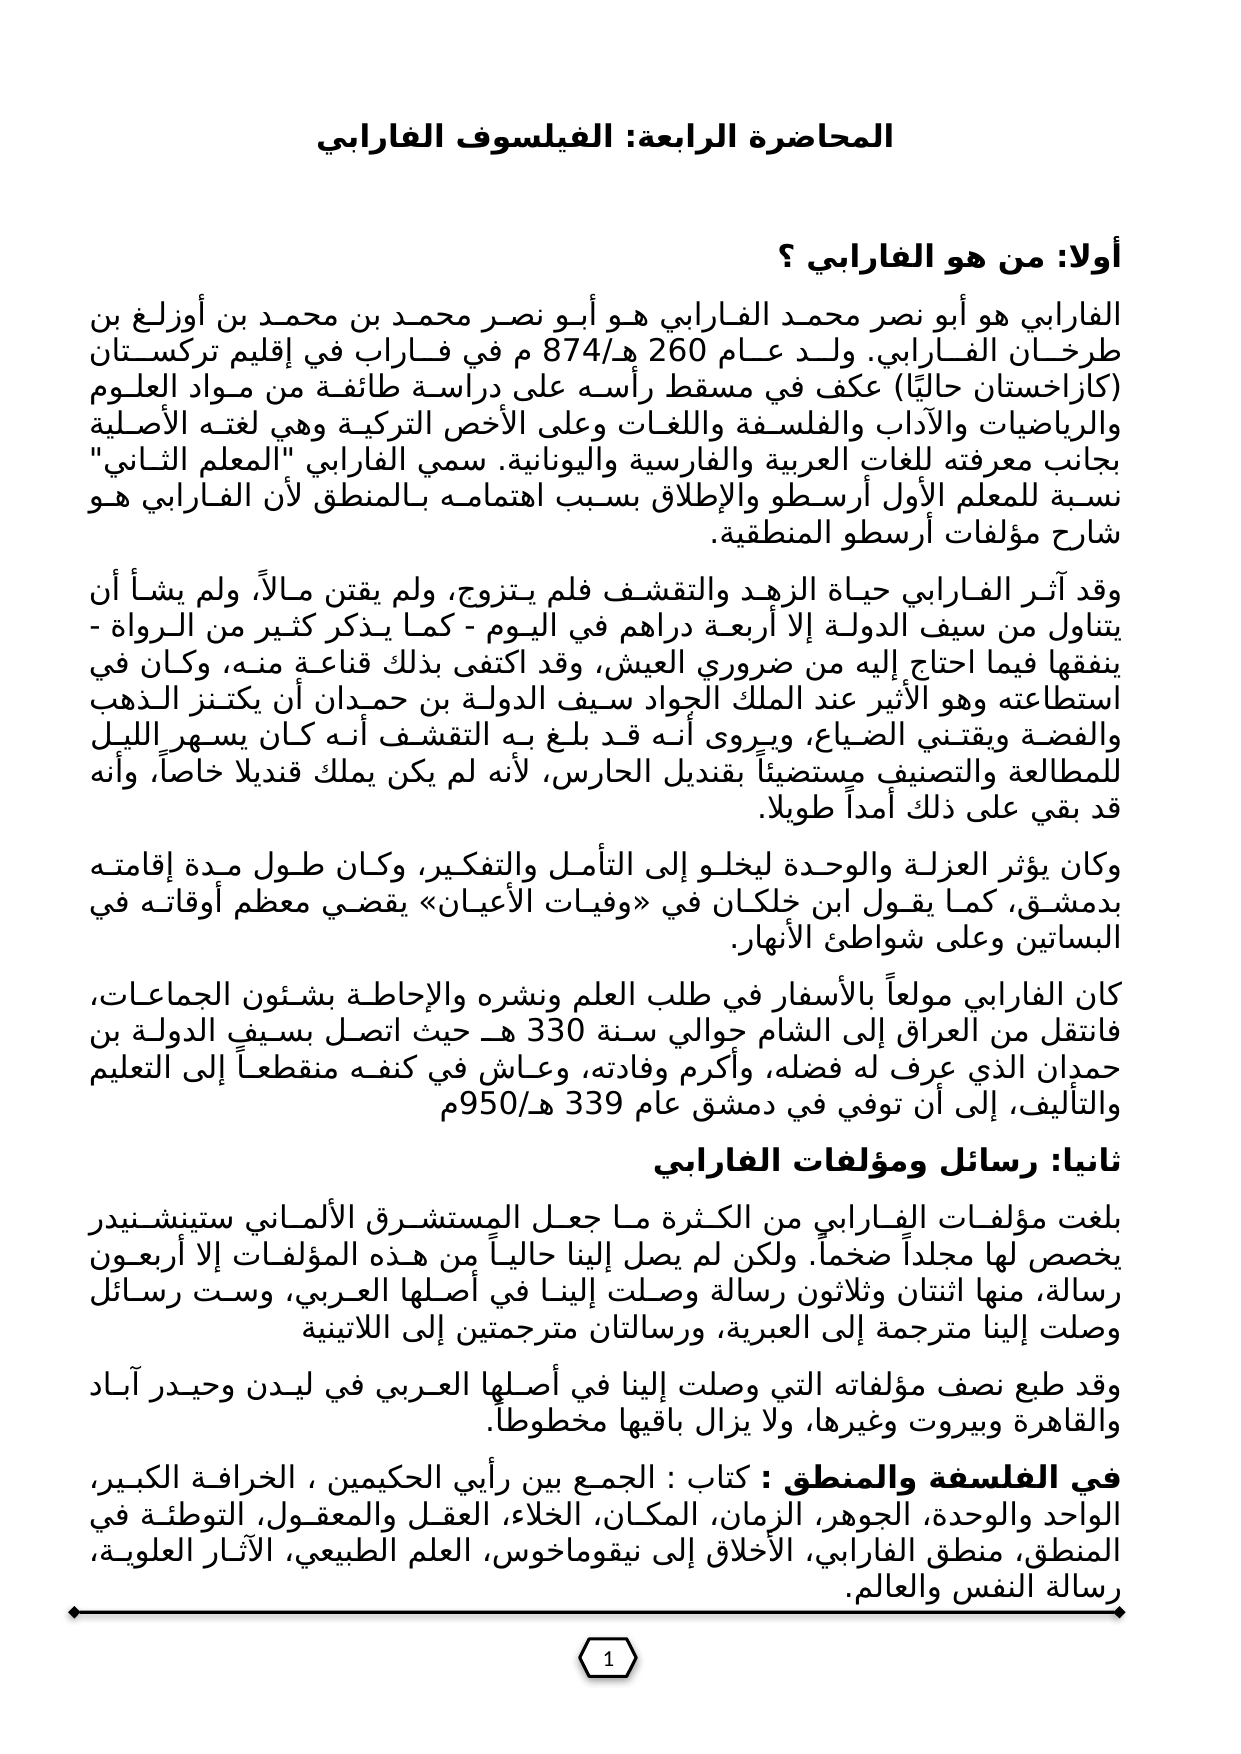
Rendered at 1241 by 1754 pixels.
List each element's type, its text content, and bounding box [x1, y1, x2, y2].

text في الفلسفة والمنطق : كتاب : الجمع بين رأيي الحكيمين ، الخرافة الكبير، الواحد والوحدة، الجوهر، الزمان، المكان، الخلاء، العقل والمعقول، التوطئة في المنطق، منطق الفارابي، الأخلاق إلى نيقوماخوس، العلم الطبيعي، الآثار العلوية، رسالة النفس والعالم. [89, 1460, 1122, 1605]
text بلغت مؤلفات الفارابي من الكثرة ما جعل المستشرق الألماني ستينشنيدر يخصص لها مجلداً ضخماً. ولكن لم يصل إلينا حالياً من هذه المؤلفات إلا أربعون رسالة، منها اثنتان وثلاثون رسالة وصلت إلينا في أصلها العربي، وست رسائل وصلت إلينا مترجمة إلى العبرية، ورسالتان مترجمتين إلى اللاتينية [89, 1200, 1122, 1345]
text ثانيا: رسائل ومؤلفات الفارابي [89, 1143, 1122, 1179]
text وكان يؤثر العزلة والوحدة ليخلو إلى التأمل والتفكير، وكان طول مدة إقامته بدمشق، كما يقول ابن خلكان في «وفيات الأعيان» يقضي معظم أوقاته في البساتين وعلى شواطئ الأنهار. [89, 847, 1122, 956]
text أولا: من هو الفارابي ؟ [89, 239, 1122, 275]
text كان الفارابي مولعاً بالأسفار في طلب العلم ونشره والإحاطة بشئون الجماعات، فانتقل من العراق إلى الشام حوالي سنة 330 هـ حيث اتصل بسيف الدولة بن حمدان الذي عرف له فضله، وأكرم وفادته، وعاش في كنفه منقطعاً إلى التعليم والتأليف، إلى أن توفي في دمشق عام 339 هـ/950م [89, 976, 1122, 1122]
text المحاضرة الرابعة: الفيلسوف الفارابي [89, 118, 1122, 154]
text الفارابي هو أبو نصر محمد الفارابي هو أبو نصر محمد بن محمد بن أوزلغ بن طرخان الفارابي. ولد عام 260 هـ/874 م في فاراب في إقليم تركستان (كازاخستان حاليًا) عكف في مسقط رأسه على دراسة طائفة من مواد العلوم والرياضيات والآداب والفلسفة واللغات وعلى الأخص التركية وهي لغته الأصلية بجانب معرفته للغات العربية والفارسية واليونانية. سمي الفارابي "المعلم الثاني" نسبة للمعلم الأول أرسطو والإطلاق بسبب اهتمامه بالمنطق لأن الفارابي هو شارح مؤلفات أرسطو المنطقية. [89, 296, 1122, 550]
text وقد آثر الفارابي حياة الزهد والتقشف فلم يتزوج، ولم يقتن مالاً، ولم يشأ أن يتناول من سيف الدولة إلا أربعة دراهم في اليوم - كما يذكر كثير من الرواة - ينفقها فيما احتاج إليه من ضروري العيش، وقد اكتفى بذلك قناعة منه، وكان في استطاعته وهو الأثير عند الملك الجواد سيف الدولة بن حمدان أن يكتنز الذهب والفضة ويقتني الضياع، ويروى أنه قد بلغ به التقشف أنه كان يسهر الليل للمطالعة والتصنيف مستضيئاً بقنديل الحارس، لأنه لم يكن يملك قنديلا خاصاً، وأنه قد بقي على ذلك أمداً طويلا. [89, 571, 1122, 826]
text وقد طبع نصف مؤلفاته التي وصلت إلينا في أصلها العربي في ليدن وحيدر آباد والقاهرة وبيروت وغيرها، ولا يزال باقيها مخطوطاً. [89, 1366, 1122, 1439]
